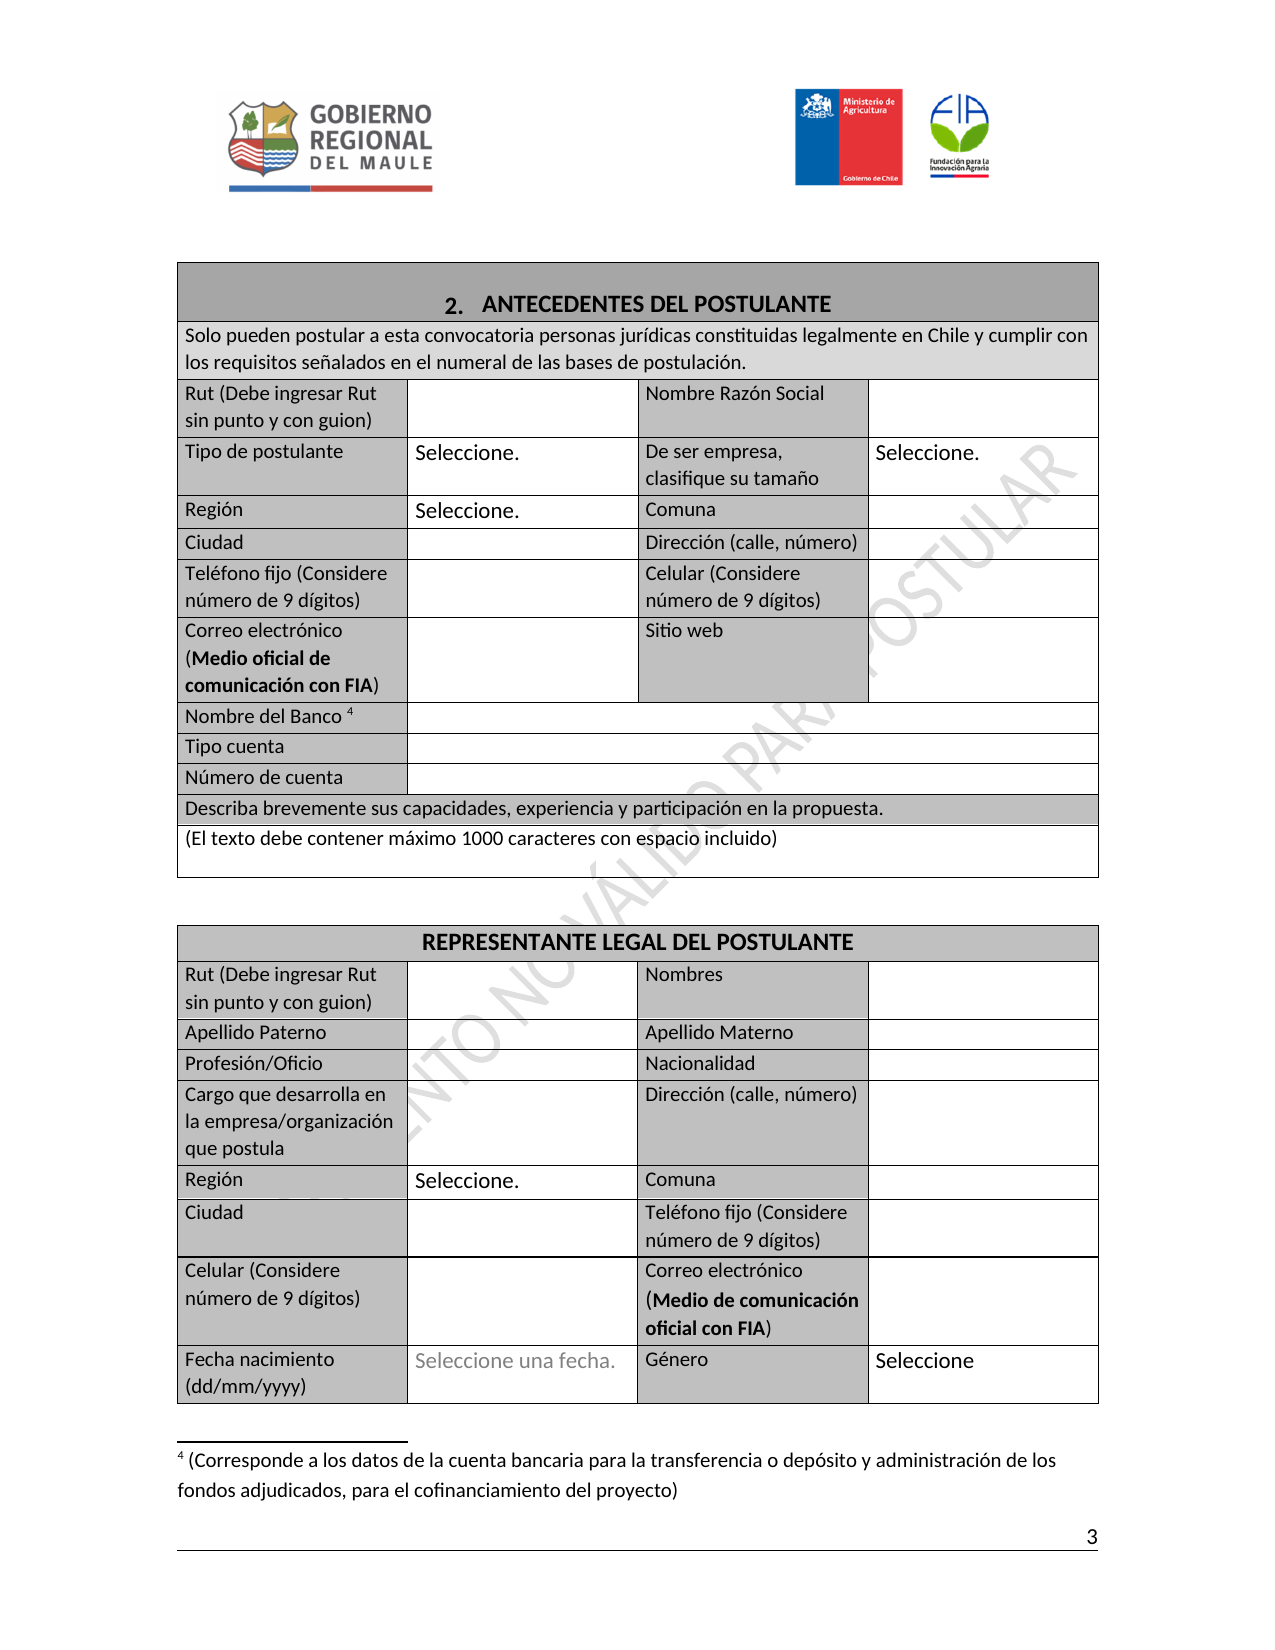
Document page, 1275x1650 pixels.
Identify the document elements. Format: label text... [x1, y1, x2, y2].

table_cell [869, 496, 1098, 528]
table_cell Nacionalidad [638, 1050, 868, 1080]
table_cell [869, 618, 1098, 702]
table_cell Región [178, 496, 407, 528]
table_cell Solo pueden postular a esta convocatoria personas jurídicas constituidas legalmente en Chile y cumplir con los requisitos señalados en el numeral de las bases de postulación. [178, 322, 1098, 379]
table_cell Apellido Materno [638, 1020, 868, 1049]
table_cell Rut (Debe ingresar Rut sin punto y con guion) [178, 380, 407, 437]
table_cell [869, 962, 1098, 1018]
table_cell [408, 380, 638, 437]
table_cell Profesión/Oficio [178, 1050, 407, 1080]
table_cell Género [638, 1346, 868, 1403]
table_header REPRESENTANTE LEGAL DEL POSTULANTE [178, 926, 1098, 961]
table_cell Describa brevemente sus capacidades, experiencia y participación en la propuesta. [178, 795, 1098, 824]
table_cell Región [178, 1166, 407, 1198]
table_cell Correo electrónico (Medio oficial de comunicación con FIA) [178, 618, 407, 702]
table_cell Comuna [639, 496, 868, 528]
table_cell Nombre del Banco [178, 703, 407, 733]
table_cell Tipo de postulante [178, 438, 407, 495]
table_cell Teléfono fijo (Considere número de 9 dígitos) [178, 560, 407, 617]
table_cell Cargo que desarrolla en la empresa/organización que postula [178, 1081, 407, 1165]
table_cell [869, 1020, 1098, 1049]
table_cell Ciudad [178, 1200, 407, 1256]
table_header ANTECEDENTES DEL POSTULANTE [178, 263, 1098, 321]
table_cell [408, 962, 637, 1018]
table_cell Número de cuenta [178, 764, 407, 794]
table_cell [869, 1200, 1098, 1256]
table_cell Nombres [638, 962, 868, 1018]
table_cell Correo electrónico (Medio de comunicación oficial con FIA) [638, 1258, 868, 1345]
table_cell Teléfono fijo (Considere número de 9 dígitos) [638, 1200, 868, 1256]
table_cell [869, 1050, 1098, 1080]
table_cell [408, 1020, 637, 1049]
table_cell Dirección (calle, número) [639, 529, 868, 559]
table_cell [869, 1166, 1098, 1198]
table_cell [869, 529, 1098, 559]
table_cell Dirección (calle, número) [638, 1081, 868, 1165]
table_cell Rut (Debe ingresar Rut sin punto y con guion) [178, 962, 407, 1018]
table_cell Celular (Considere número de 9 dígitos) [178, 1258, 407, 1345]
table_cell [869, 560, 1098, 617]
table_cell [408, 734, 1098, 763]
table_cell [869, 1258, 1098, 1345]
table_cell Fecha nacimiento (dd/mm/yyyy) [178, 1346, 407, 1403]
table_cell [408, 1200, 637, 1256]
table_cell Celular (Considere número de 9 dígitos) [639, 560, 868, 617]
table_cell [408, 1050, 637, 1080]
table_cell [408, 618, 638, 702]
picture [214, 90, 440, 194]
table_cell Apellido Paterno [178, 1020, 407, 1049]
table_cell [408, 1081, 637, 1165]
table_cell Ciudad [178, 529, 407, 559]
table_cell [408, 703, 1098, 733]
table_cell Sitio web [639, 618, 868, 702]
table_cell [869, 380, 1098, 437]
picture [791, 86, 994, 189]
table_cell Comuna [638, 1166, 868, 1198]
table_cell Nombre Razón Social [639, 380, 868, 437]
table_cell De ser empresa, clasifique su tamaño [639, 438, 868, 495]
table_cell Tipo cuenta [178, 734, 407, 763]
table_cell [408, 1258, 637, 1345]
table_cell [408, 764, 1098, 794]
table_cell (El texto debe contener máximo 1000 caracteres con espacio incluido) [178, 826, 1098, 877]
table_cell [869, 1081, 1098, 1165]
table_cell [408, 529, 638, 559]
table_cell [408, 560, 638, 617]
